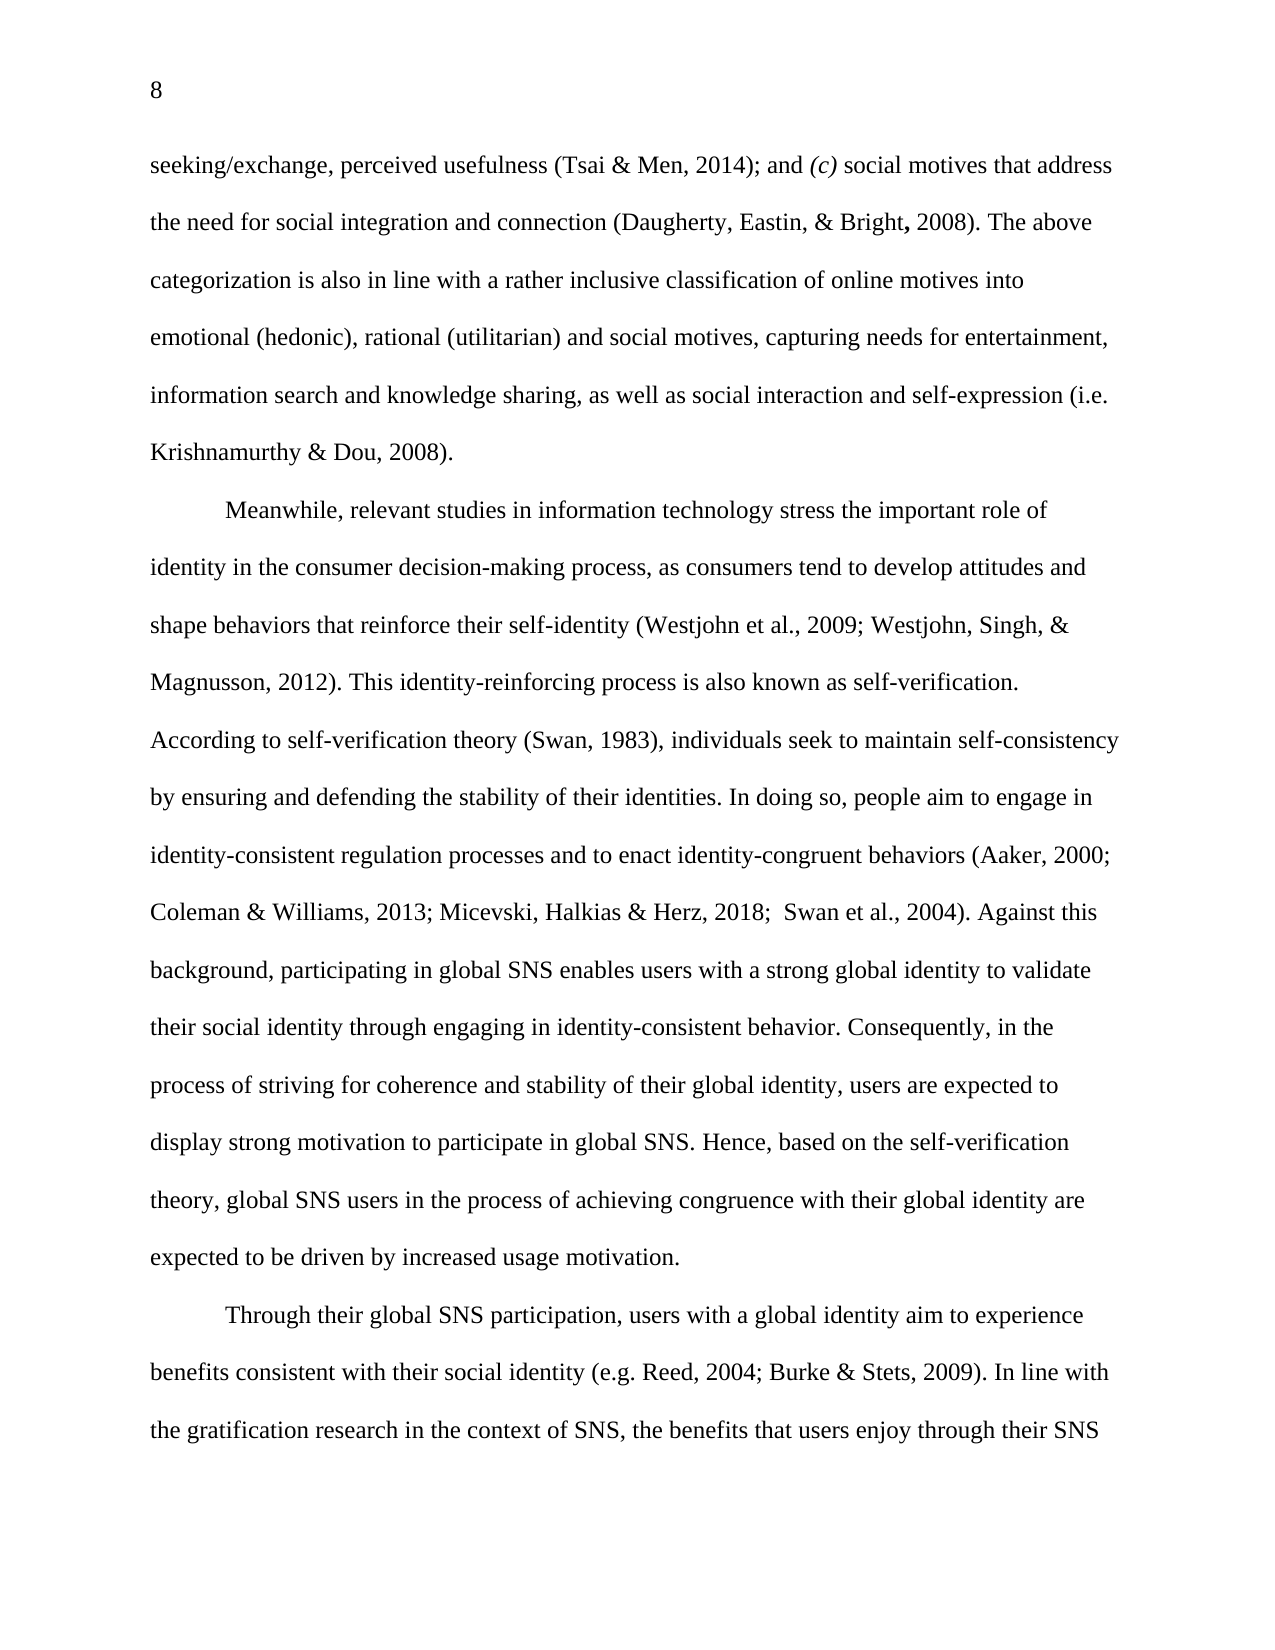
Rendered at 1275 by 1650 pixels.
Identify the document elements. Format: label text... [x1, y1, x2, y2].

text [150, 150, 1125, 466]
text Meanwhile, relevant studies in information technology stress the important role of identity in the consumer decision-making process, as consumers tend to develop attitudes and shape behaviors that reinforce their self-identity (Westjohn et al., 2009; Westjohn, Singh, & Magnusson, 2012). This identity-reinforcing process is also known as self-verification. According to self-verification theory (Swan, 1983), individuals seek to maintain self-consistency by ensuring and defending the stability of their identities. In doing so, people aim to engage in identity-consistent regulation processes and to enact identity-congruent behaviors (Aaker, 2000; Coleman & Williams, 2013; Micevski, Halkias & Herz, 2018; Swan et al., 2004). Against this background, participating in global SNS enables users with a strong global identity to validate their social identity through engaging in identity-consistent behavior. Consequently, in the process of striving for coherence and stability of their global identity, users are expected to display strong motivation to participate in global SNS. Hence, based on the self-verification theory, global SNS users in the process of achieving congruence with their global identity are expected to be driven by increased usage motivation. [150, 495, 1125, 1271]
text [150, 1300, 1125, 1444]
